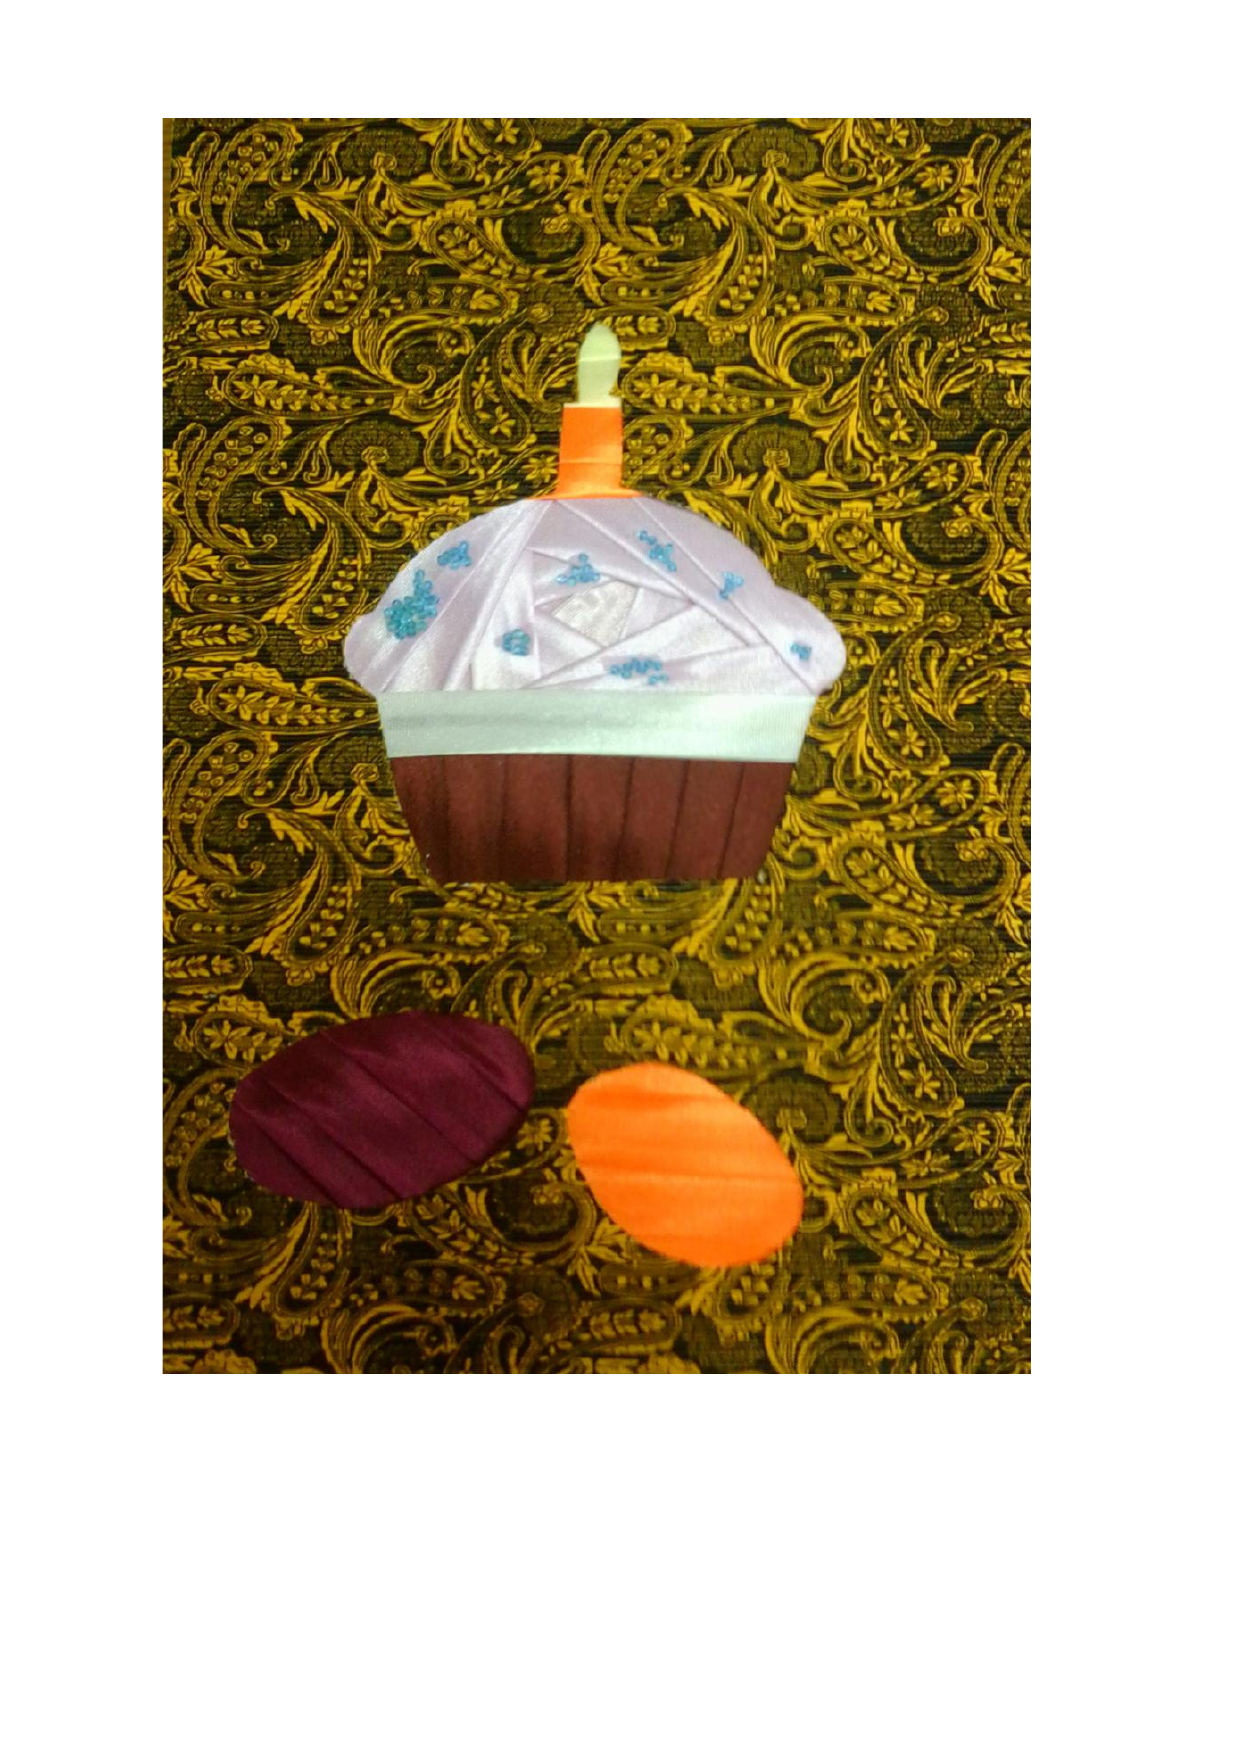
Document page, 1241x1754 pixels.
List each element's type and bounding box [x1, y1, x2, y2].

picture [162, 118, 1031, 1374]
